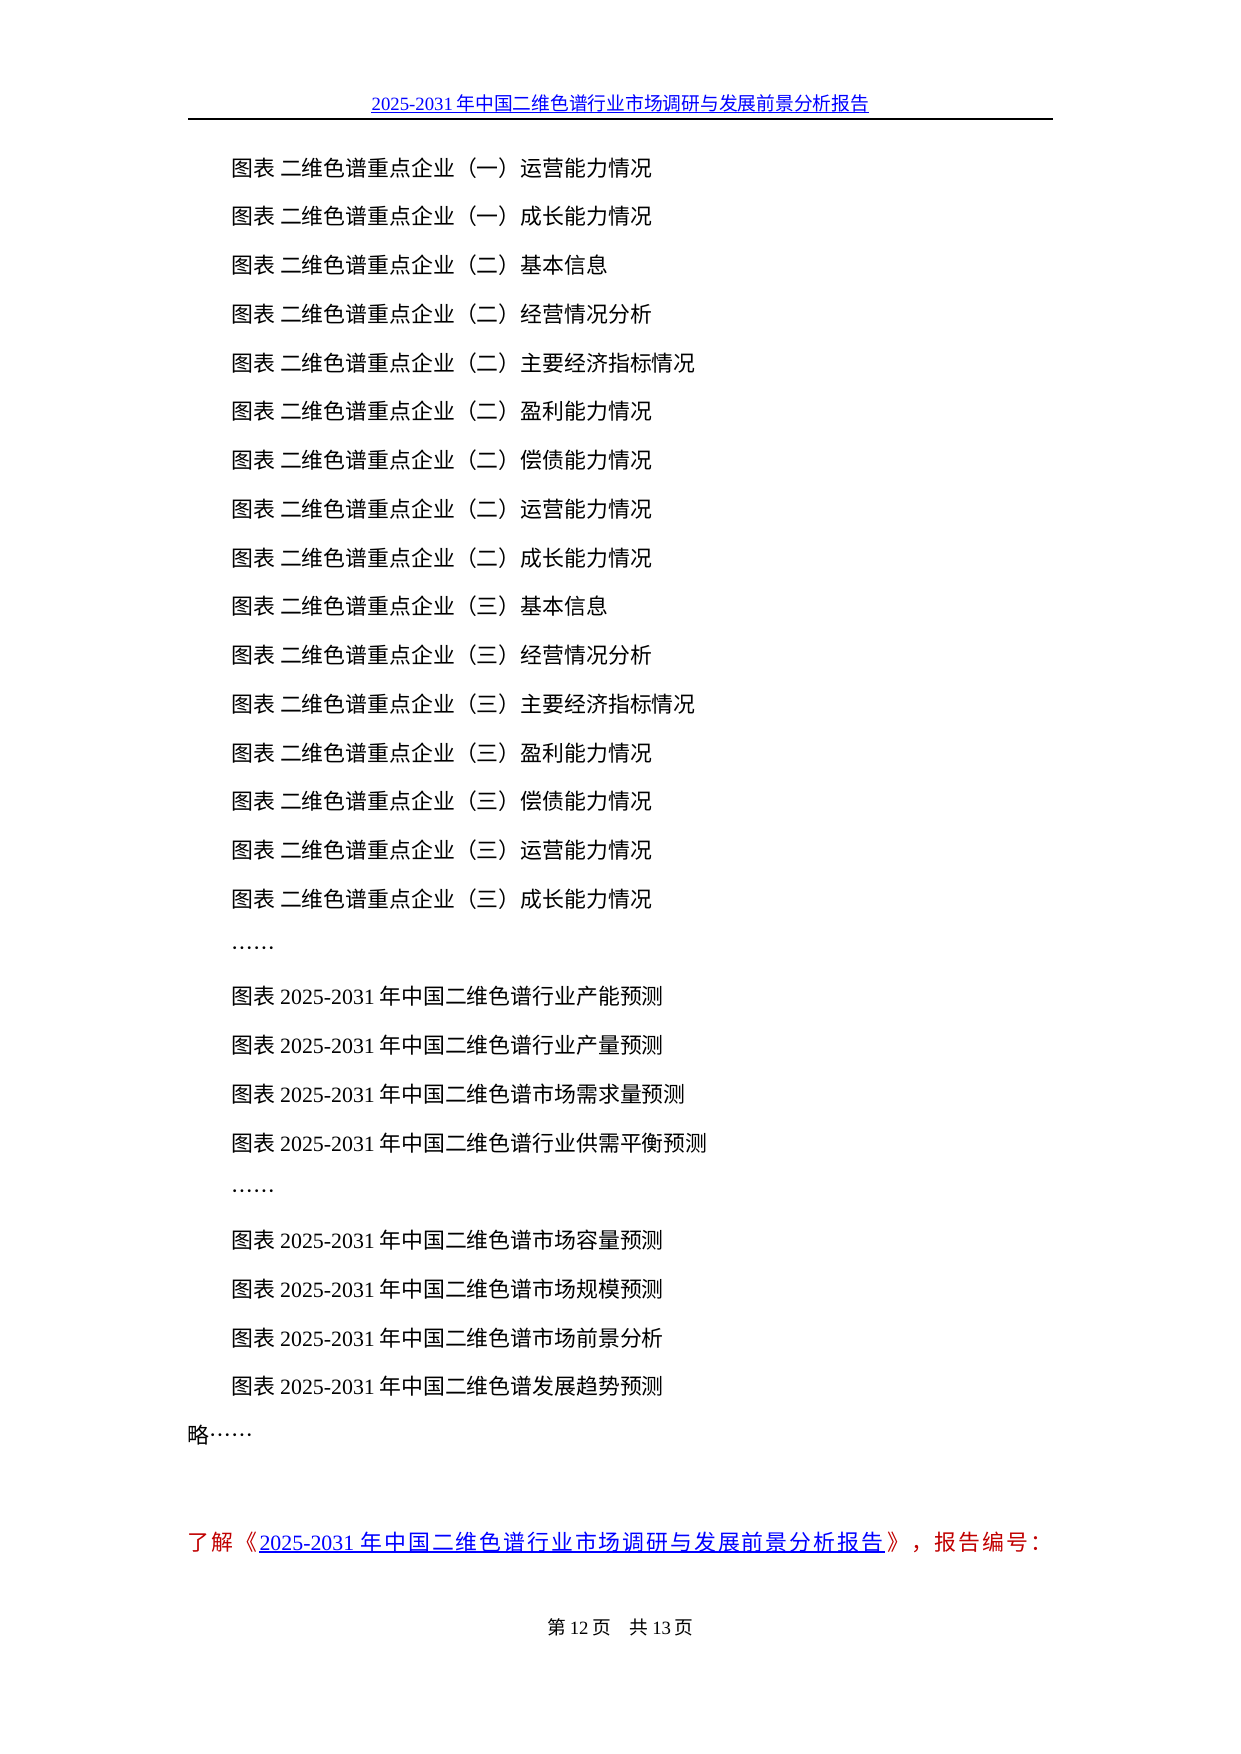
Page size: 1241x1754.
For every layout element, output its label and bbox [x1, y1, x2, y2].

text [187, 1524, 1053, 1557]
text [187, 150, 1053, 1450]
